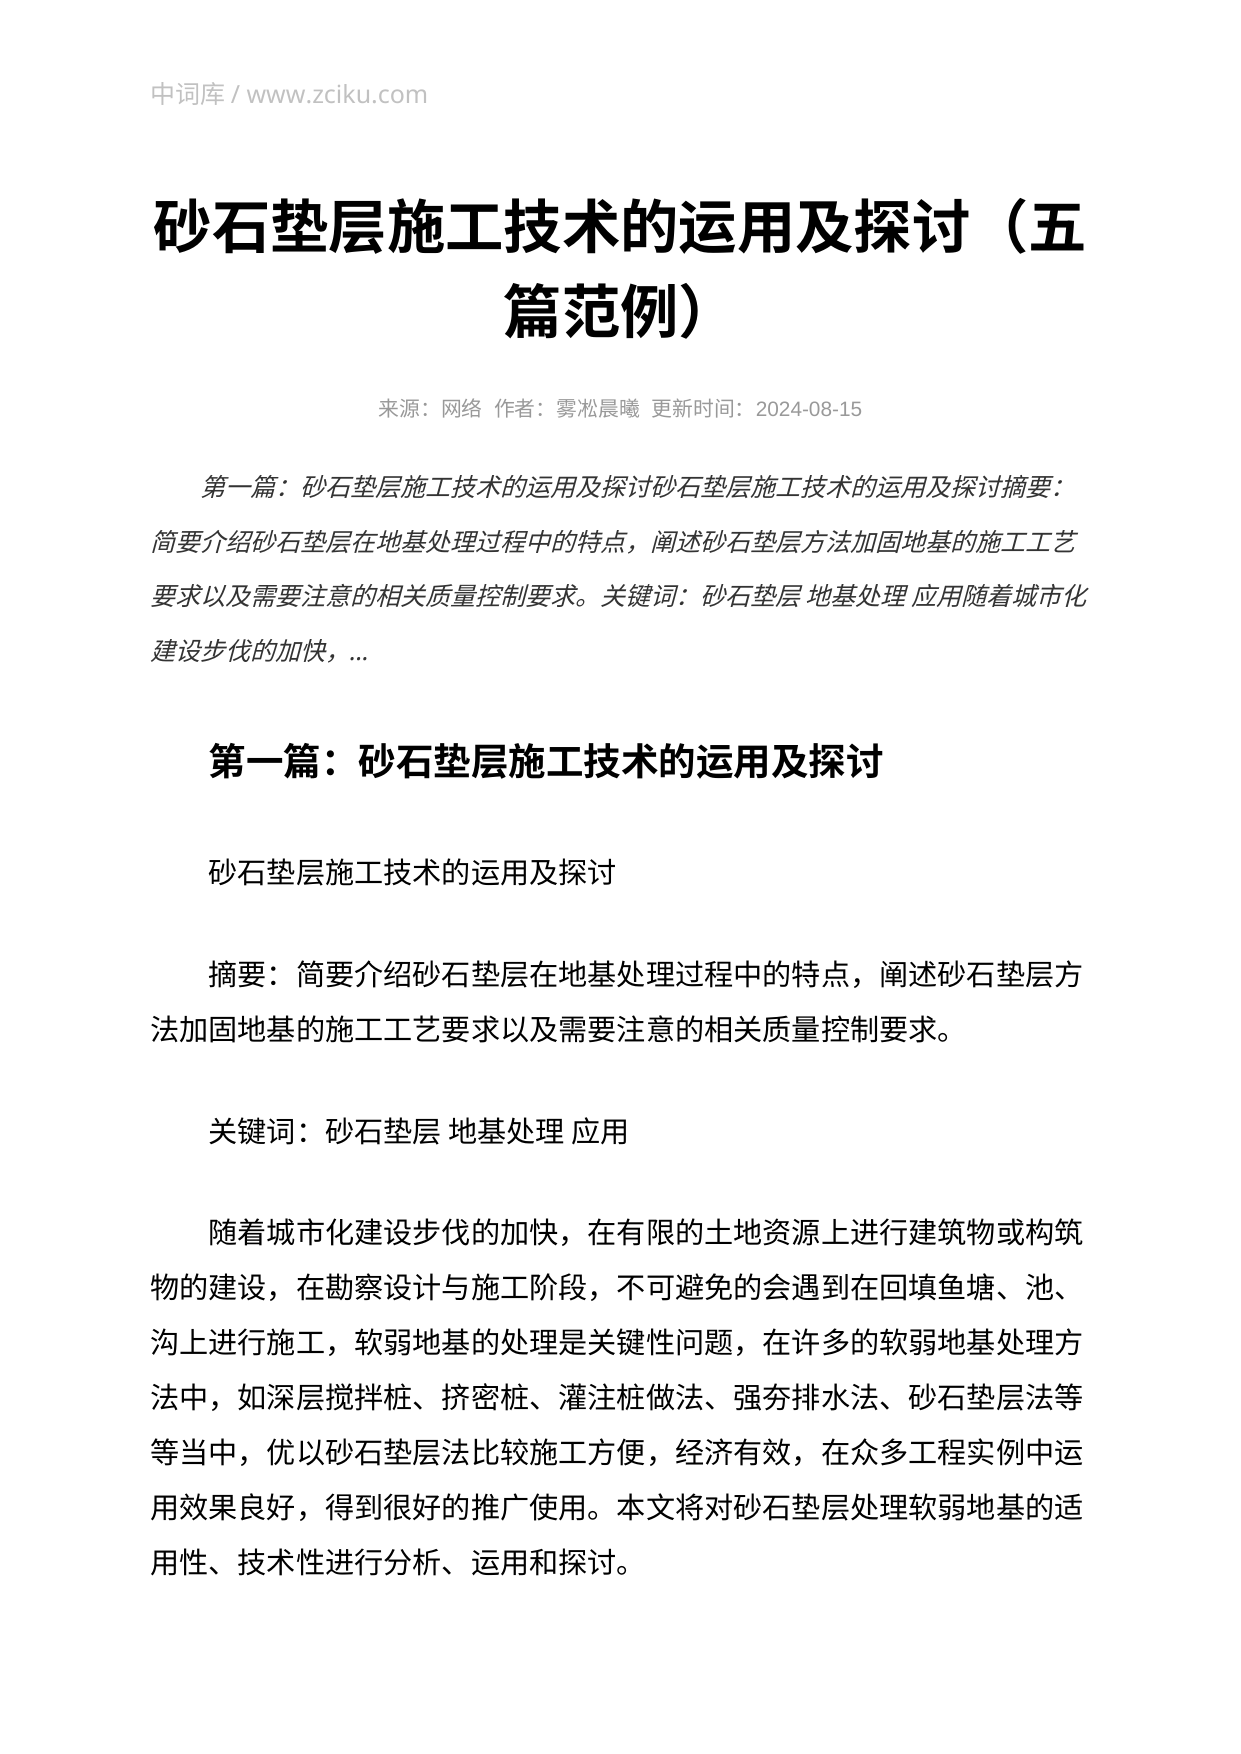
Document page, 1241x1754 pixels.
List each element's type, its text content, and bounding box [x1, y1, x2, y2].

text 关键词：砂石垫层 地基处理 应用 [150, 1108, 1090, 1150]
subtitle 砂石垫层施工技术的运用及探讨（五篇范例） [150, 181, 1090, 350]
text 第一篇：砂石垫层施工技术的运用及探讨砂石垫层施工技术的运用及探讨摘要：简要介绍砂石垫层在地基处理过程中的特点，阐述砂石垫层方法加固地基的施工工艺要求以及需要注意的相关质量控制要求。关键词：砂石垫层 地基处理 应用随着城市化建设步伐的加快，... [150, 468, 1090, 667]
text 第一篇：砂石垫层施工技术的运用及探讨 [150, 732, 1090, 787]
text 随着城市化建设步伐的加快，在有限的土地资源上进行建筑物或构筑物的建设，在勘察设计与施工阶段，不可避免的会遇到在回填鱼塘、池、沟上进行施工，软弱地基的处理是关键性问题，在许多的软弱地基处理方法中，如深层搅拌桩、挤密桩、灌注桩做法、强夯排水法、砂石垫层法等等当中，优以砂石垫层法比较施工方便，经济有效，在众多工程实例中运用效果良好，得到很好的推广使用。本文将对砂石垫层处理软弱地基的适用性、技术性进行分析、运用和探讨。 [150, 1210, 1090, 1582]
text 摘要：简要介绍砂石垫层在地基处理过程中的特点，阐述砂石垫层方法加固地基的施工工艺要求以及需要注意的相关质量控制要求。 [150, 951, 1090, 1049]
text 来源：网络 作者：雾凇晨曦 更新时间：2024-08-15 [150, 397, 1090, 421]
text 砂石垫层施工技术的运用及探讨 [150, 850, 1090, 892]
